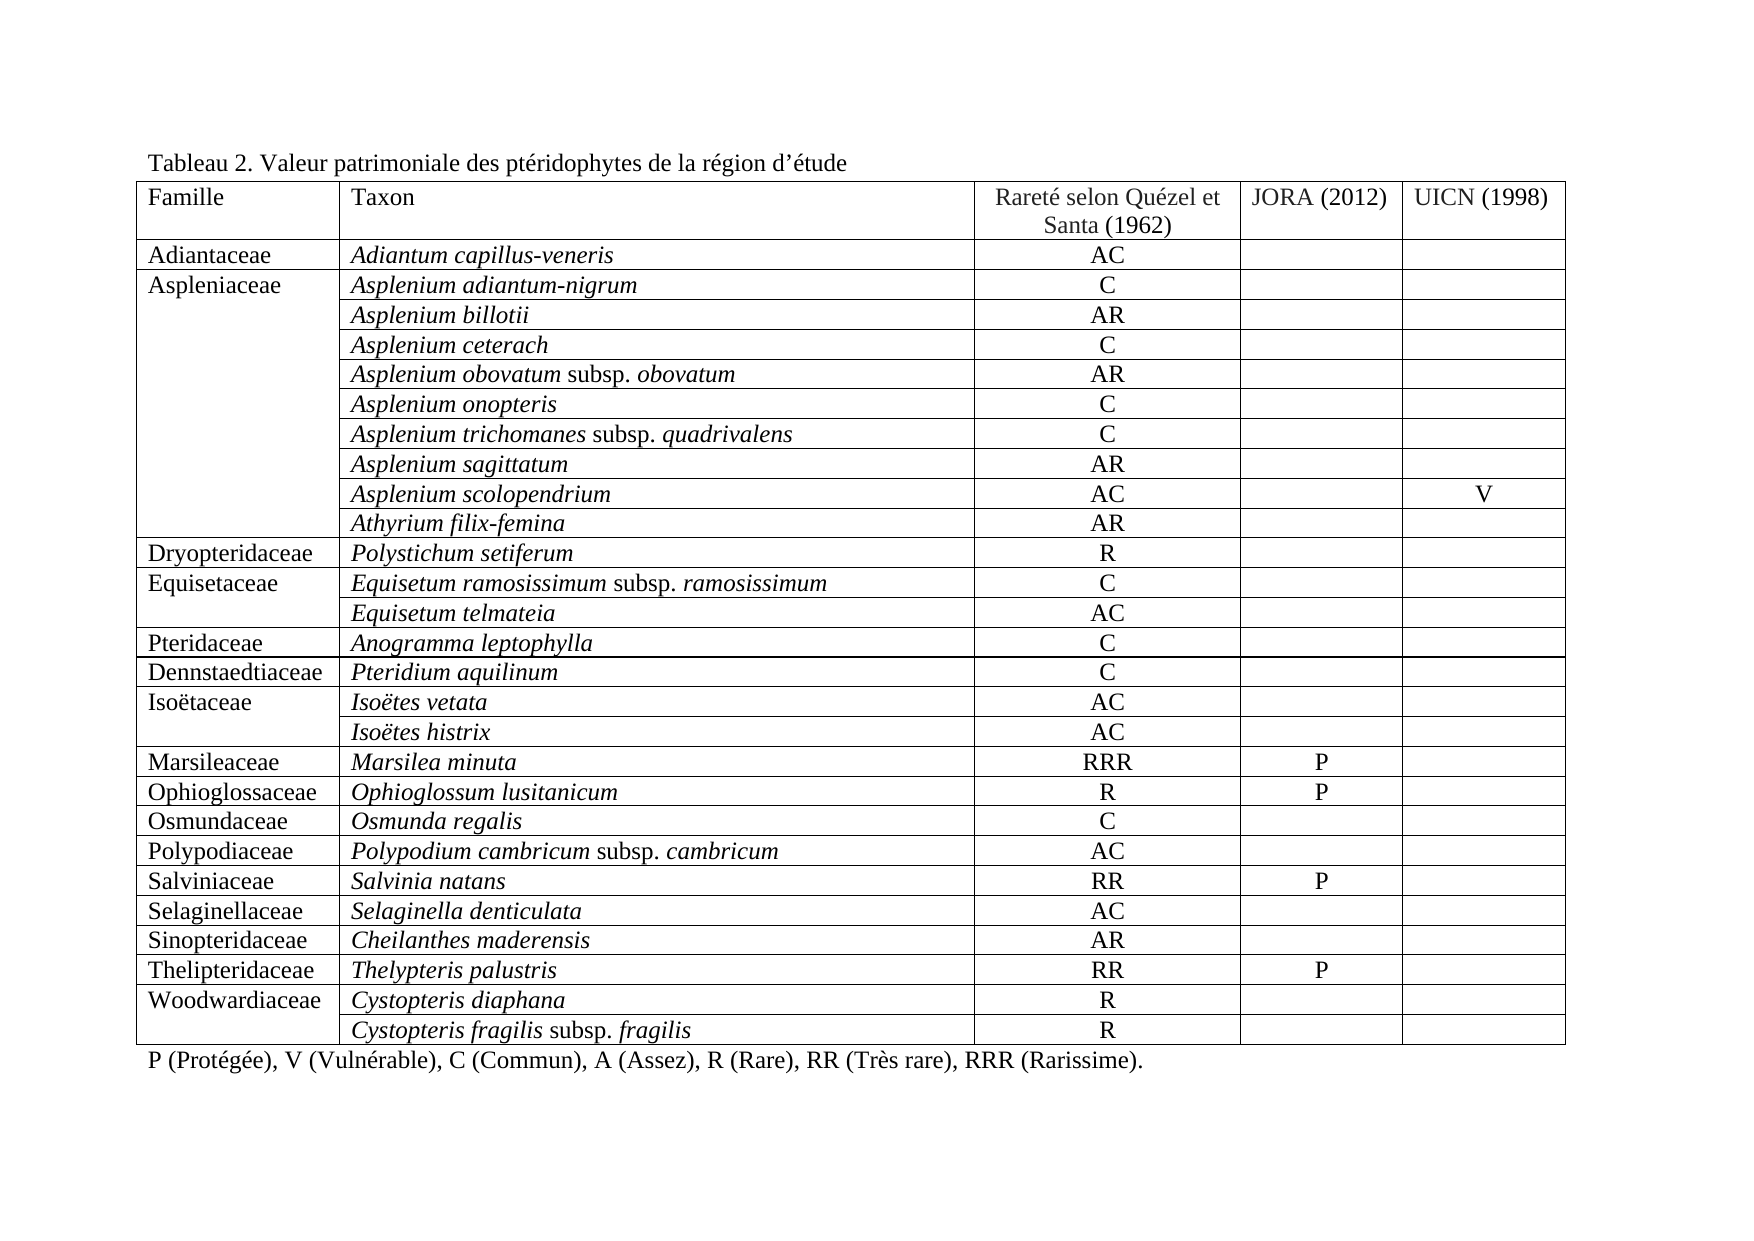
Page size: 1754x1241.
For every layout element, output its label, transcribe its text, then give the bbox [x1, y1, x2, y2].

table_cell [1241, 270, 1402, 299]
table_cell Dryopteridaceae [137, 538, 339, 567]
table_cell Selaginella denticulata [340, 896, 974, 924]
table_cell [1241, 568, 1402, 597]
table_cell [1403, 985, 1565, 1014]
table_cell Osmunda regalis [340, 806, 974, 835]
table_cell [1241, 360, 1402, 388]
table_cell Asplenium scolopendrium [340, 479, 974, 507]
table_cell Equisetum ramosissimum subsp. ramosissimum [340, 568, 974, 597]
table_cell [1403, 717, 1565, 746]
table_cell Marsileaceae [137, 747, 339, 776]
table_cell [1403, 926, 1565, 954]
table_header Famille [137, 182, 339, 239]
table_cell Salvinia natans [340, 866, 974, 895]
table_cell Asplenium obovatum subsp. obovatum [340, 360, 974, 388]
table_cell [1403, 568, 1565, 597]
table_cell Isoëtes histrix [340, 717, 974, 746]
table_cell [1403, 538, 1565, 567]
table_cell [1403, 1015, 1565, 1044]
table_cell [1241, 538, 1402, 567]
table_cell P [1241, 955, 1402, 984]
table_cell Sinopteridaceae [137, 926, 339, 954]
table_cell [1403, 300, 1565, 329]
table_cell Equisetaceae [137, 568, 339, 627]
table_cell Pteridium aquilinum [340, 658, 974, 686]
table_cell Asplenium adiantum-nigrum [340, 270, 974, 299]
table_cell [1241, 419, 1402, 448]
table_cell Ophioglossaceae [137, 777, 339, 805]
table_cell C [975, 419, 1240, 448]
table_cell C [975, 270, 1240, 299]
table_cell [1241, 598, 1402, 627]
table_cell AC [975, 896, 1240, 924]
table_cell [1241, 479, 1402, 507]
table_cell Equisetum telmateia [340, 598, 974, 627]
table_cell [1403, 806, 1565, 835]
table_header Taxon [340, 182, 974, 239]
table_cell RR [975, 866, 1240, 895]
table_cell Marsilea minuta [340, 747, 974, 776]
table_cell Thelipteridaceae [137, 955, 339, 984]
table_cell Isoëtaceae [137, 687, 339, 746]
table_cell [1403, 866, 1565, 895]
table_cell Polypodiaceae [137, 836, 339, 865]
table_cell R [975, 777, 1240, 805]
table_cell AC [975, 687, 1240, 716]
table_cell C [975, 658, 1240, 686]
table_cell [1241, 926, 1402, 954]
table_cell AC [975, 479, 1240, 507]
table_cell Woodwardiaceae [137, 985, 339, 1044]
table_cell Pteridaceae [137, 628, 339, 656]
table_cell [1403, 628, 1565, 656]
table_cell C [975, 389, 1240, 418]
table_cell [1403, 509, 1565, 537]
table_cell Asplenium billotii [340, 300, 974, 329]
table_cell C [975, 806, 1240, 835]
table_cell [1241, 628, 1402, 656]
table_cell AR [975, 926, 1240, 954]
table_cell Isoëtes vetata [340, 687, 974, 716]
table_cell [1241, 806, 1402, 835]
table_cell [1403, 270, 1565, 299]
table_cell C [975, 568, 1240, 597]
table_cell Selaginellaceae [137, 896, 339, 924]
table_cell [1403, 360, 1565, 388]
table_cell Polystichum setiferum [340, 538, 974, 567]
table_cell P [1241, 866, 1402, 895]
table_cell V [1403, 479, 1565, 507]
table_cell [1241, 687, 1402, 716]
table_cell AC [975, 240, 1240, 269]
table_cell [1403, 836, 1565, 865]
table_cell P [1241, 747, 1402, 776]
table_cell [1241, 985, 1402, 1014]
table_cell Thelypteris palustris [340, 955, 974, 984]
table_cell Adiantaceae [137, 240, 339, 269]
table_cell [1241, 717, 1402, 746]
table_cell [1241, 658, 1402, 686]
table_cell [1403, 658, 1565, 686]
table_cell [1241, 836, 1402, 865]
table_cell [1403, 598, 1565, 627]
table_cell [1403, 419, 1565, 448]
table_cell Polypodium cambricum subsp. cambricum [340, 836, 974, 865]
table_cell RRR [975, 747, 1240, 776]
table_cell [1241, 449, 1402, 478]
table_header JORA (2012) [1241, 182, 1402, 239]
table_header UICN (1998) [1403, 182, 1565, 239]
table_cell R [975, 538, 1240, 567]
table_cell [1403, 449, 1565, 478]
table_cell Dennstaedtiaceae [137, 658, 339, 686]
table_header Rareté selon Quézel et Santa (1962) [975, 182, 1240, 239]
table_cell Asplenium onopteris [340, 389, 974, 418]
table_cell Asplenium ceterach [340, 330, 974, 358]
table_cell [1241, 509, 1402, 537]
table_cell [1403, 955, 1565, 984]
table_cell [1241, 330, 1402, 358]
text P (Protégée), V (Vulnérable), C (Commun), A (Assez), R (Rare), RR (Très rare), RRR (Rarissime). [148, 1045, 1606, 1073]
table_cell AR [975, 509, 1240, 537]
table_cell [1403, 747, 1565, 776]
table_cell AC [975, 836, 1240, 865]
table_cell AR [975, 360, 1240, 388]
table_cell Aspleniaceae [137, 270, 339, 537]
table_cell Athyrium filix-femina [340, 509, 974, 537]
table_cell [1241, 389, 1402, 418]
table_cell [1403, 687, 1565, 716]
table_cell Adiantum capillus-veneris [340, 240, 974, 269]
table_cell C [975, 628, 1240, 656]
table_cell AC [975, 717, 1240, 746]
table_cell Cystopteris fragilis subsp. fragilis [340, 1015, 974, 1044]
table_cell R [975, 985, 1240, 1014]
table_cell Osmundaceae [137, 806, 339, 835]
table_cell AR [975, 449, 1240, 478]
table_cell [1403, 389, 1565, 418]
table_cell P [1241, 777, 1402, 805]
table_cell Anogramma leptophylla [340, 628, 974, 656]
table_cell Asplenium sagittatum [340, 449, 974, 478]
table_cell R [975, 1015, 1240, 1044]
text Tableau 2. Valeur patrimoniale des ptéridophytes de la région d’étude [148, 148, 1606, 176]
table_cell Ophioglossum lusitanicum [340, 777, 974, 805]
table_cell [1241, 896, 1402, 924]
table_cell [1403, 896, 1565, 924]
table_cell [1403, 240, 1565, 269]
table_cell Cystopteris diaphana [340, 985, 974, 1014]
table_cell Asplenium trichomanes subsp. quadrivalens [340, 419, 974, 448]
table_cell [1241, 300, 1402, 329]
table_cell [1241, 240, 1402, 269]
table_cell RR [975, 955, 1240, 984]
table_cell Cheilanthes maderensis [340, 926, 974, 954]
table_cell AC [975, 598, 1240, 627]
table_cell Salviniaceae [137, 866, 339, 895]
table_cell [1403, 330, 1565, 358]
table_cell [1241, 1015, 1402, 1044]
table_cell [1403, 777, 1565, 805]
table_cell C [975, 330, 1240, 358]
table_cell AR [975, 300, 1240, 329]
